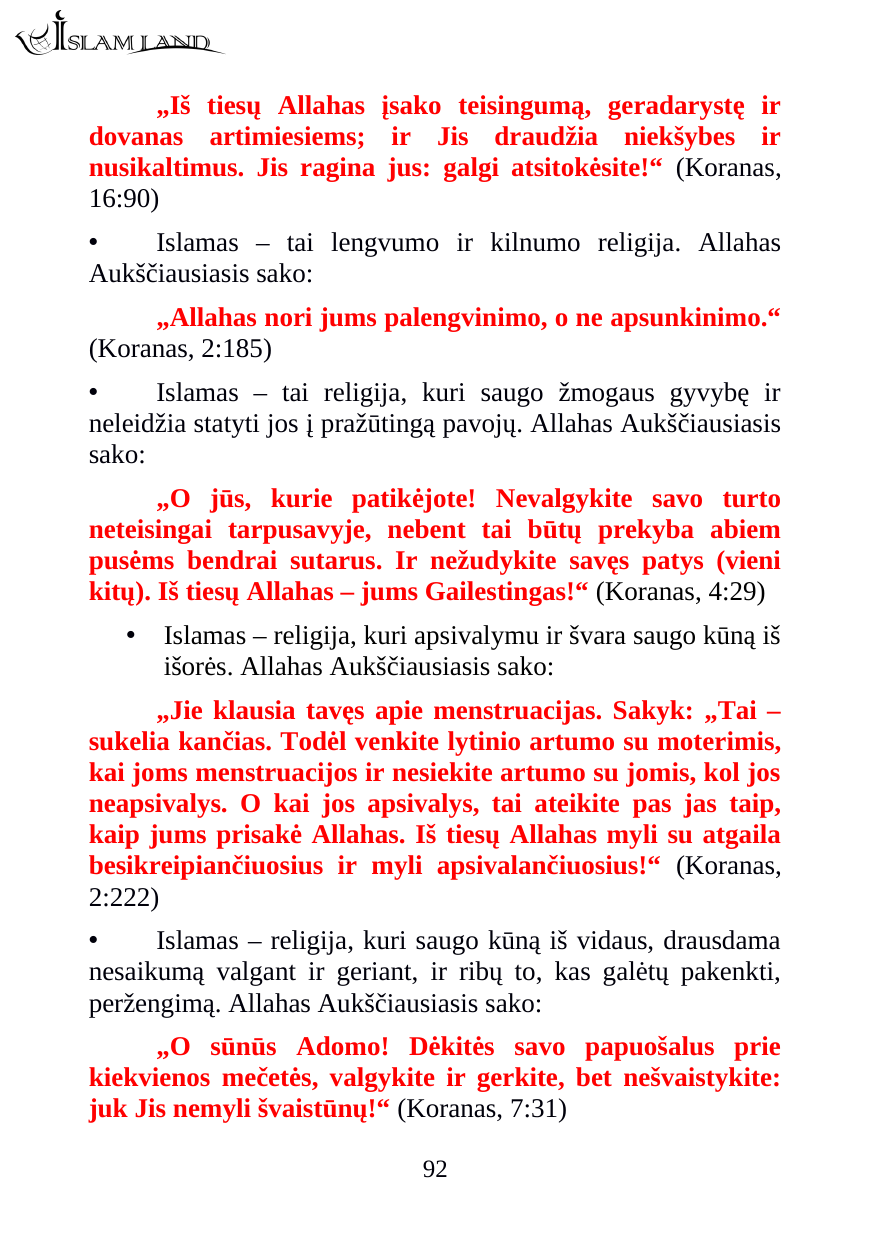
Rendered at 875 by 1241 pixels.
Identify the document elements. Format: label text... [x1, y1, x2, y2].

text „O jūs, kurie patikėjote! Nevalgykite savo turto neteisingai tarpusavyje, nebent tai būtų prekyba abiem pusėms bendrai sutarus. Ir nežudykite savęs patys (vieni kitų). Iš tiesų Allahas – jums Gailestingas!“ (Koranas, 4:29) [88, 482, 782, 606]
text „Iš tiesų Allahas įsako teisingumą, geradarystę ir dovanas artimiesiems; ir Jis draudžia niekšybes ir nusikaltimus. Jis ragina jus: galgi atsitokėsite!“ (Koranas, 16:90) [88, 89, 782, 213]
list Islamas – tai lengvumo ir kilnumo religija. Allahas Aukščiausiasis sako: [88, 226, 782, 288]
list Islamas – religija, kuri saugo kūną iš vidaus, drausdama nesaikumą valgant ir geriant, ir ribų to, kas galėtų pakenkti, peržengimą. Allahas Aukščiausiasis sako: [88, 924, 782, 1018]
text „O sūnūs Adomo! Dėkitės savo papuošalus prie kiekvienos mečetės, valgykite ir gerkite, bet nešvaistykite: juk Jis nemyli švaistūnų!“ (Koranas, 7:31) [88, 1030, 782, 1124]
list Islamas – tai religija, kuri saugo žmogaus gyvybę ir neleidžia statyti jos į pražūtingą pavojų. Allahas Aukščiausiasis sako: [88, 376, 782, 469]
list Islamas – religija, kuri apsivalymu ir švara saugo kūną iš išorės. Allahas Aukščiausiasis sako: [126, 619, 782, 681]
text „Allahas nori jums palengvinimo, o ne apsunkinimo.“ (Koranas, 2:185) [88, 301, 782, 363]
picture [14, 10, 227, 55]
text „Jie klausia tavęs apie menstruacijas. Sakyk: „Tai – sukelia kančias. Todėl venkite lytinio artumo su moterimis, kai joms menstruacijos ir nesiekite artumo su jomis, kol jos neapsivalys. O kai jos apsivalys, tai ateikite pas jas taip, kaip jums prisakė Allahas. Iš tiesų Allahas myli su atgaila besikreipiančiuosius ir myli apsivalančiuosius!“ (Koranas, 2:222) [88, 694, 782, 912]
